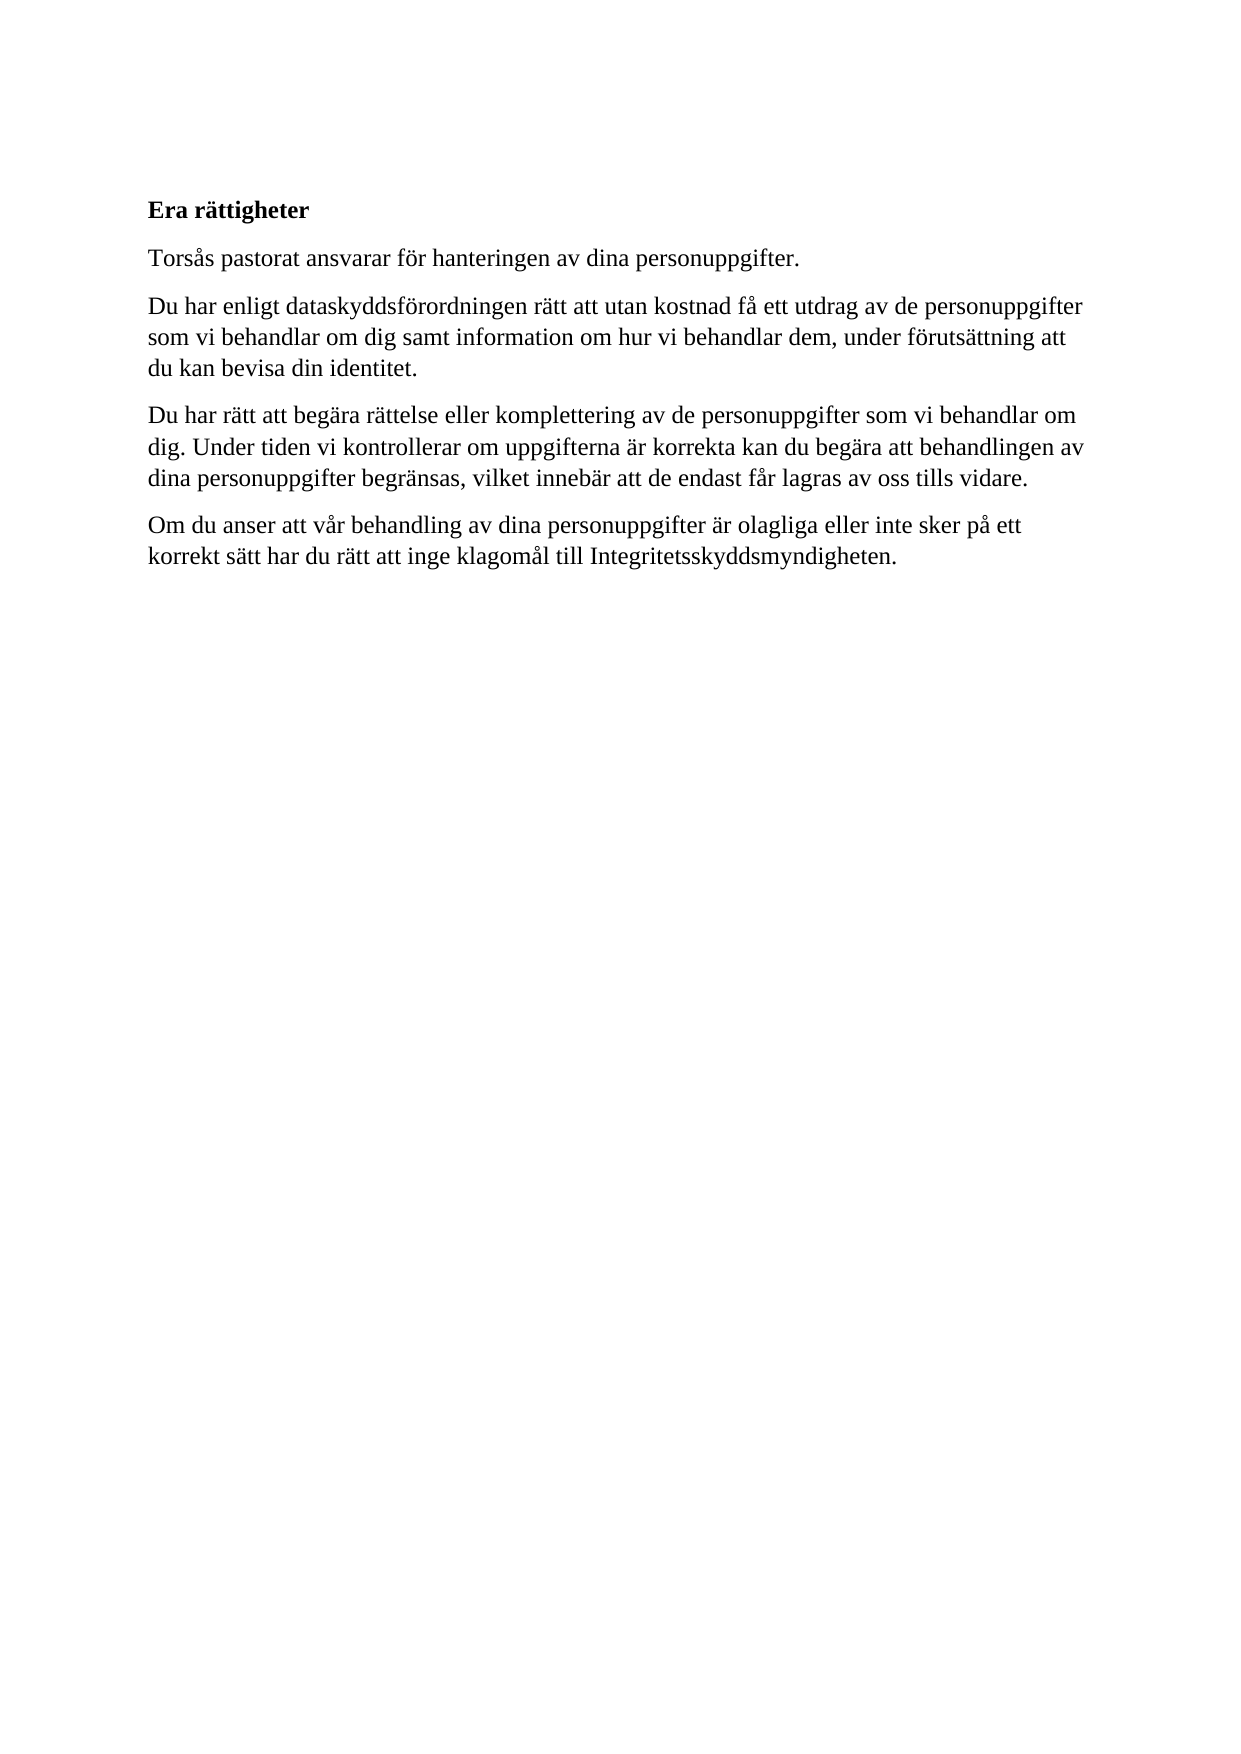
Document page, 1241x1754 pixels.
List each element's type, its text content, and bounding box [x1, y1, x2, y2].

text Du har rätt att begära rättelse eller komplettering av de personuppgifter som vi behandlar om dig. Under tiden vi kontrollerar om uppgifterna är korrekta kan du begära att behandlingen av dina personuppgifter begränsas, vilket innebär att de endast får lagras av oss tills vidare. [148, 401, 1093, 491]
text Torsås pastorat ansvarar för hanteringen av dina personuppgifter. [148, 243, 1093, 272]
text Om du anser att vår behandling av dina personuppgifter är olagliga eller inte sker på ett korrekt sätt har du rätt att inge klagomål till Integritetsskyddsmyndigheten. [148, 510, 1093, 570]
text Du har enligt dataskyddsförordningen rätt att utan kostnad få ett utdrag av de personuppgifter som vi behandlar om dig samt information om hur vi behandlar dem, under förutsättning att du kan bevisa din identitet. [148, 291, 1093, 382]
text Era rättigheter [148, 195, 1093, 224]
